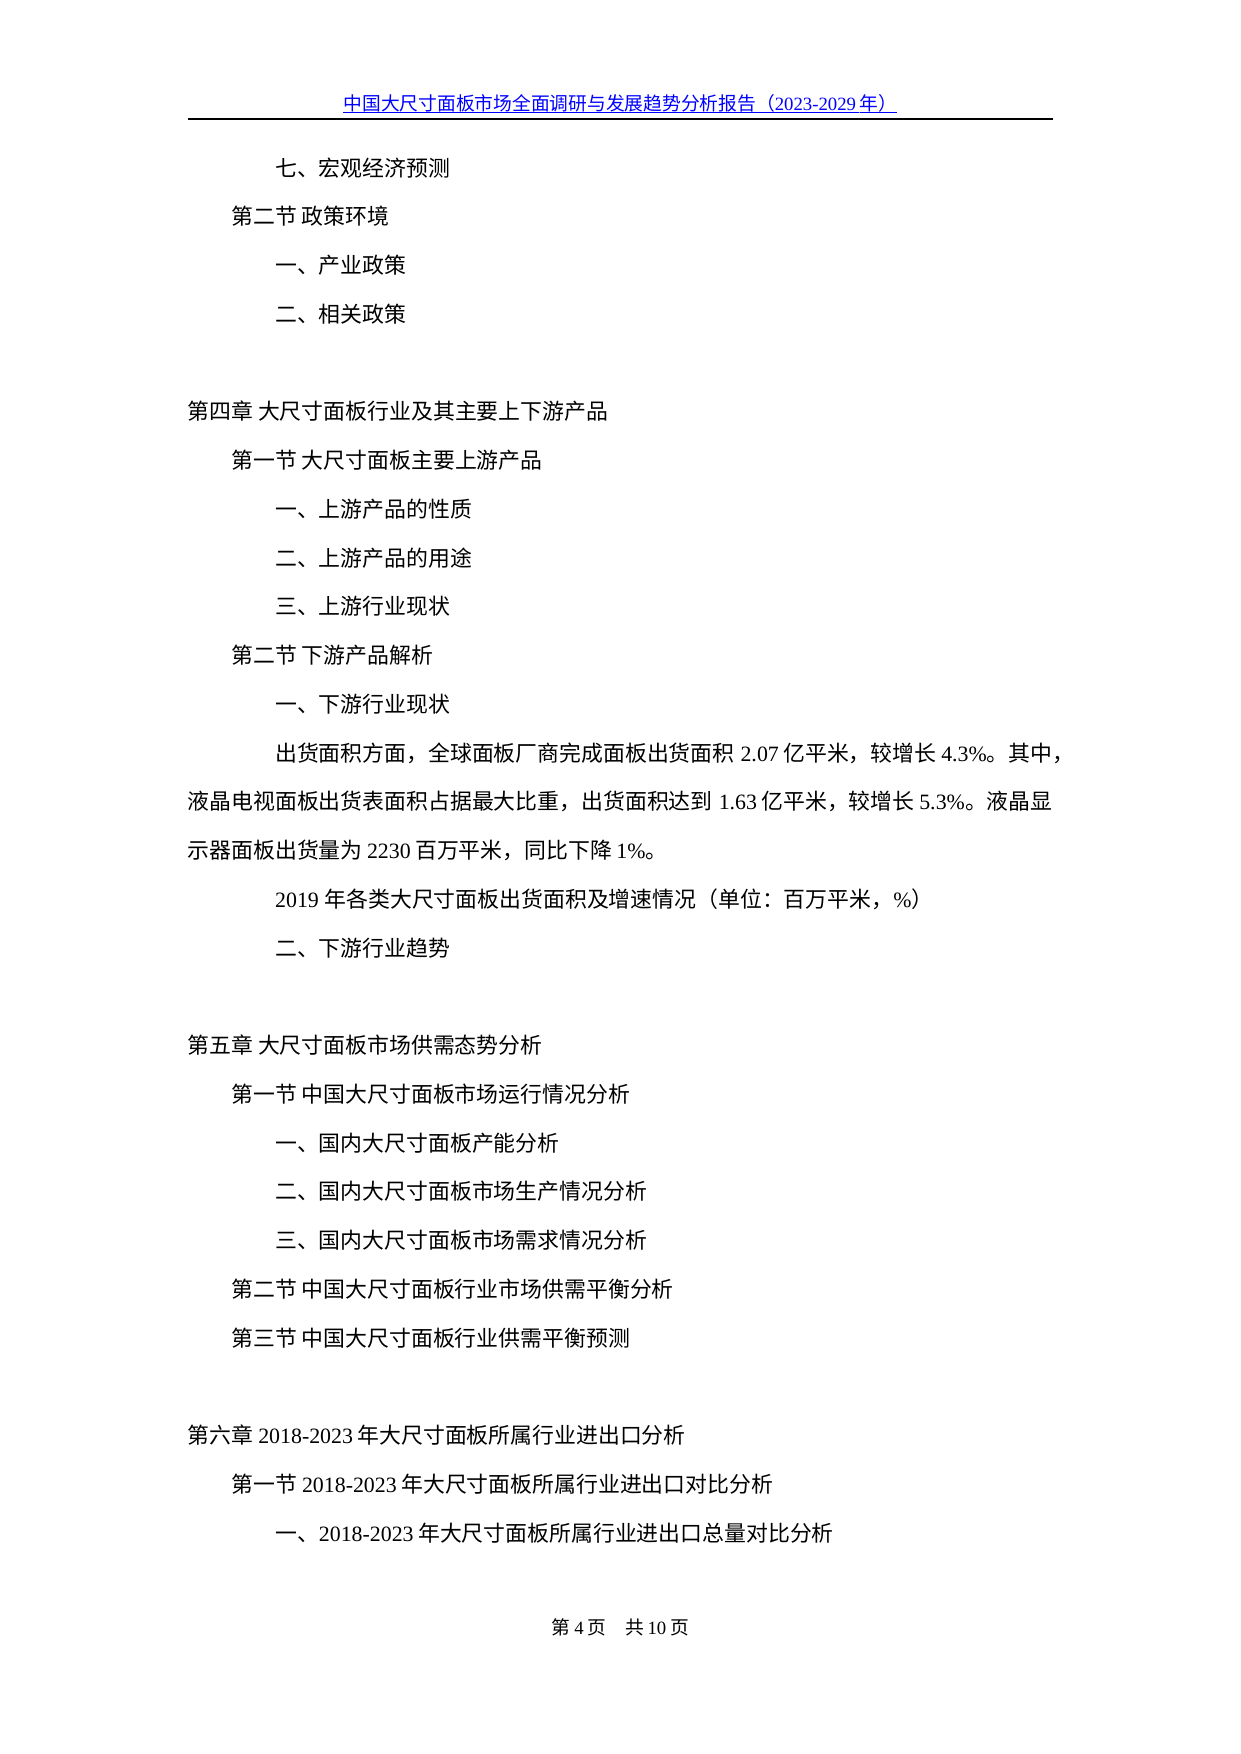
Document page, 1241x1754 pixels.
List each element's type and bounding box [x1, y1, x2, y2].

text [187, 150, 1053, 1548]
